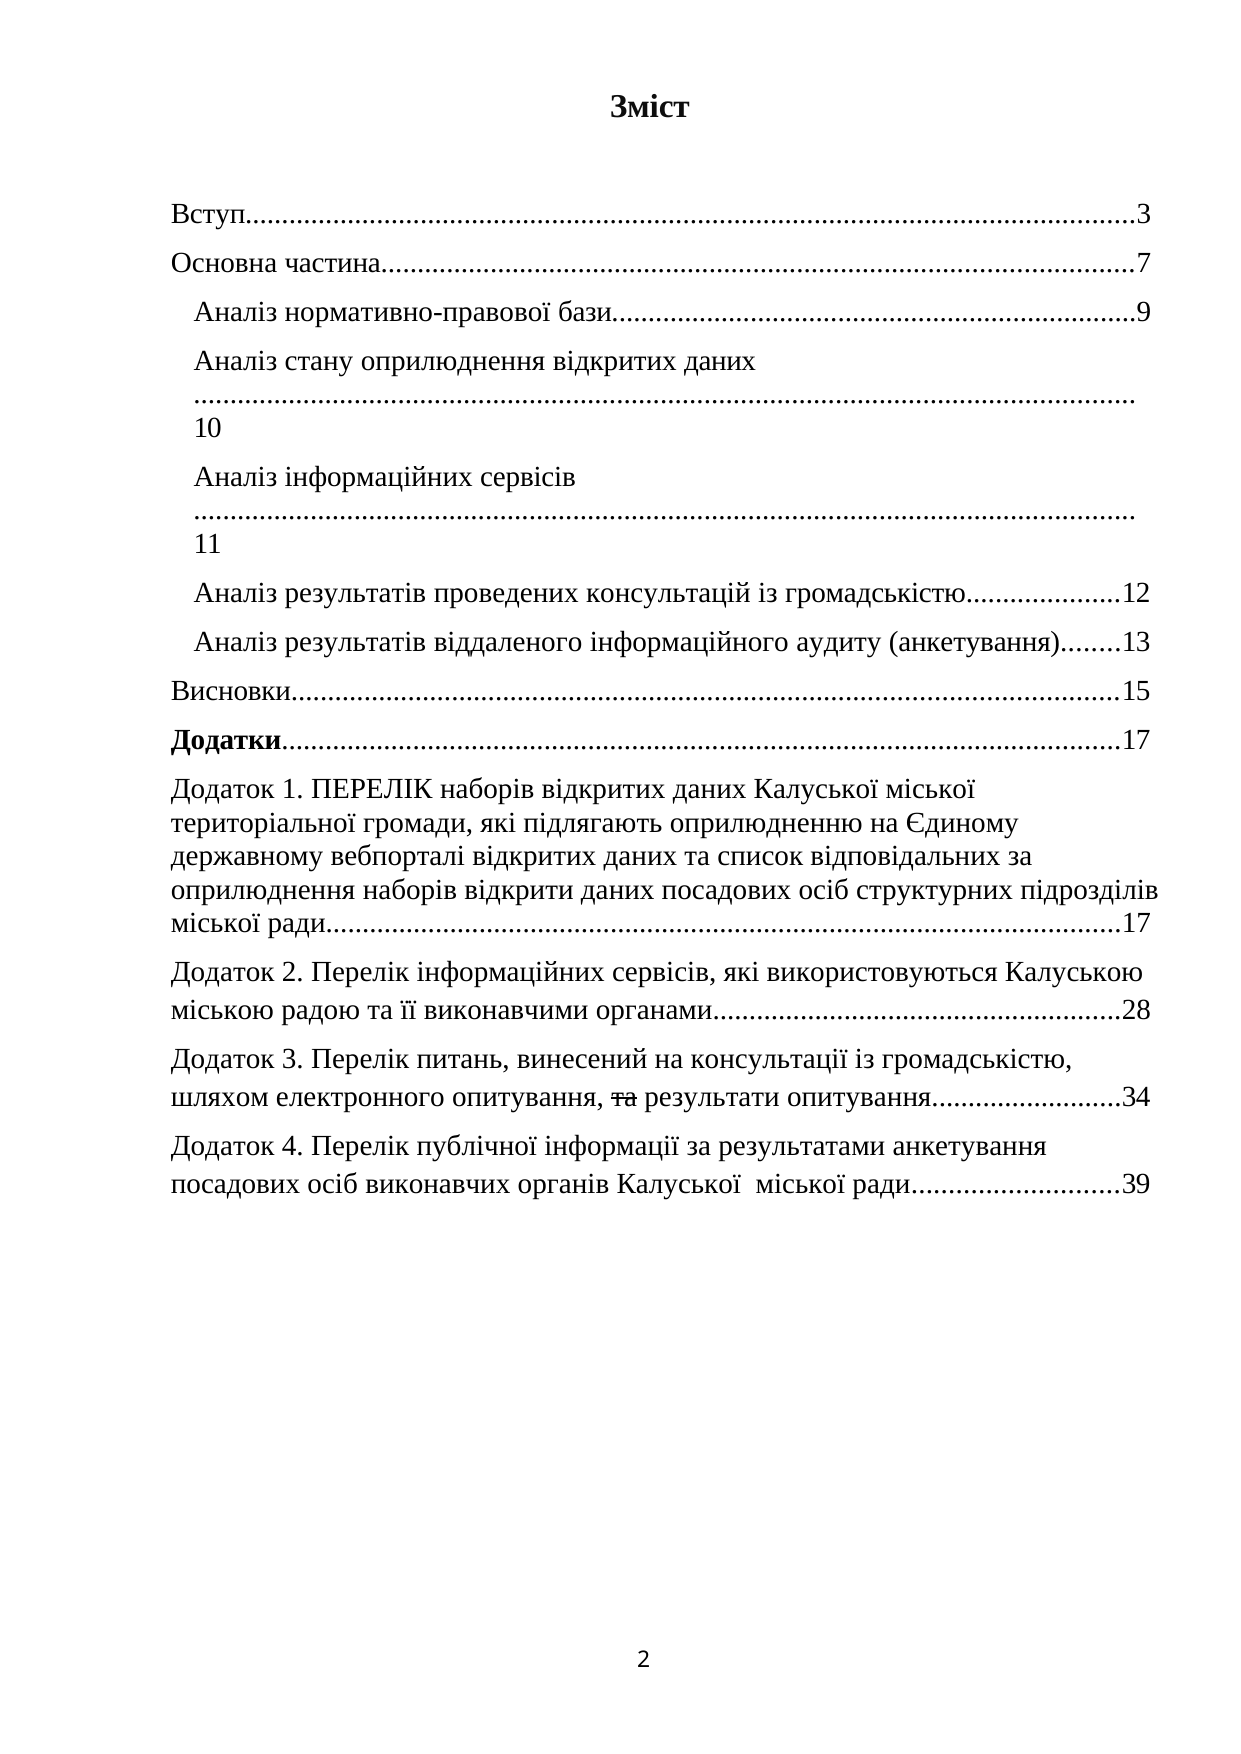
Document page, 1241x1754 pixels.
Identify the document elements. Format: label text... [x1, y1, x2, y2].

text Зміст [151, 86, 1148, 125]
